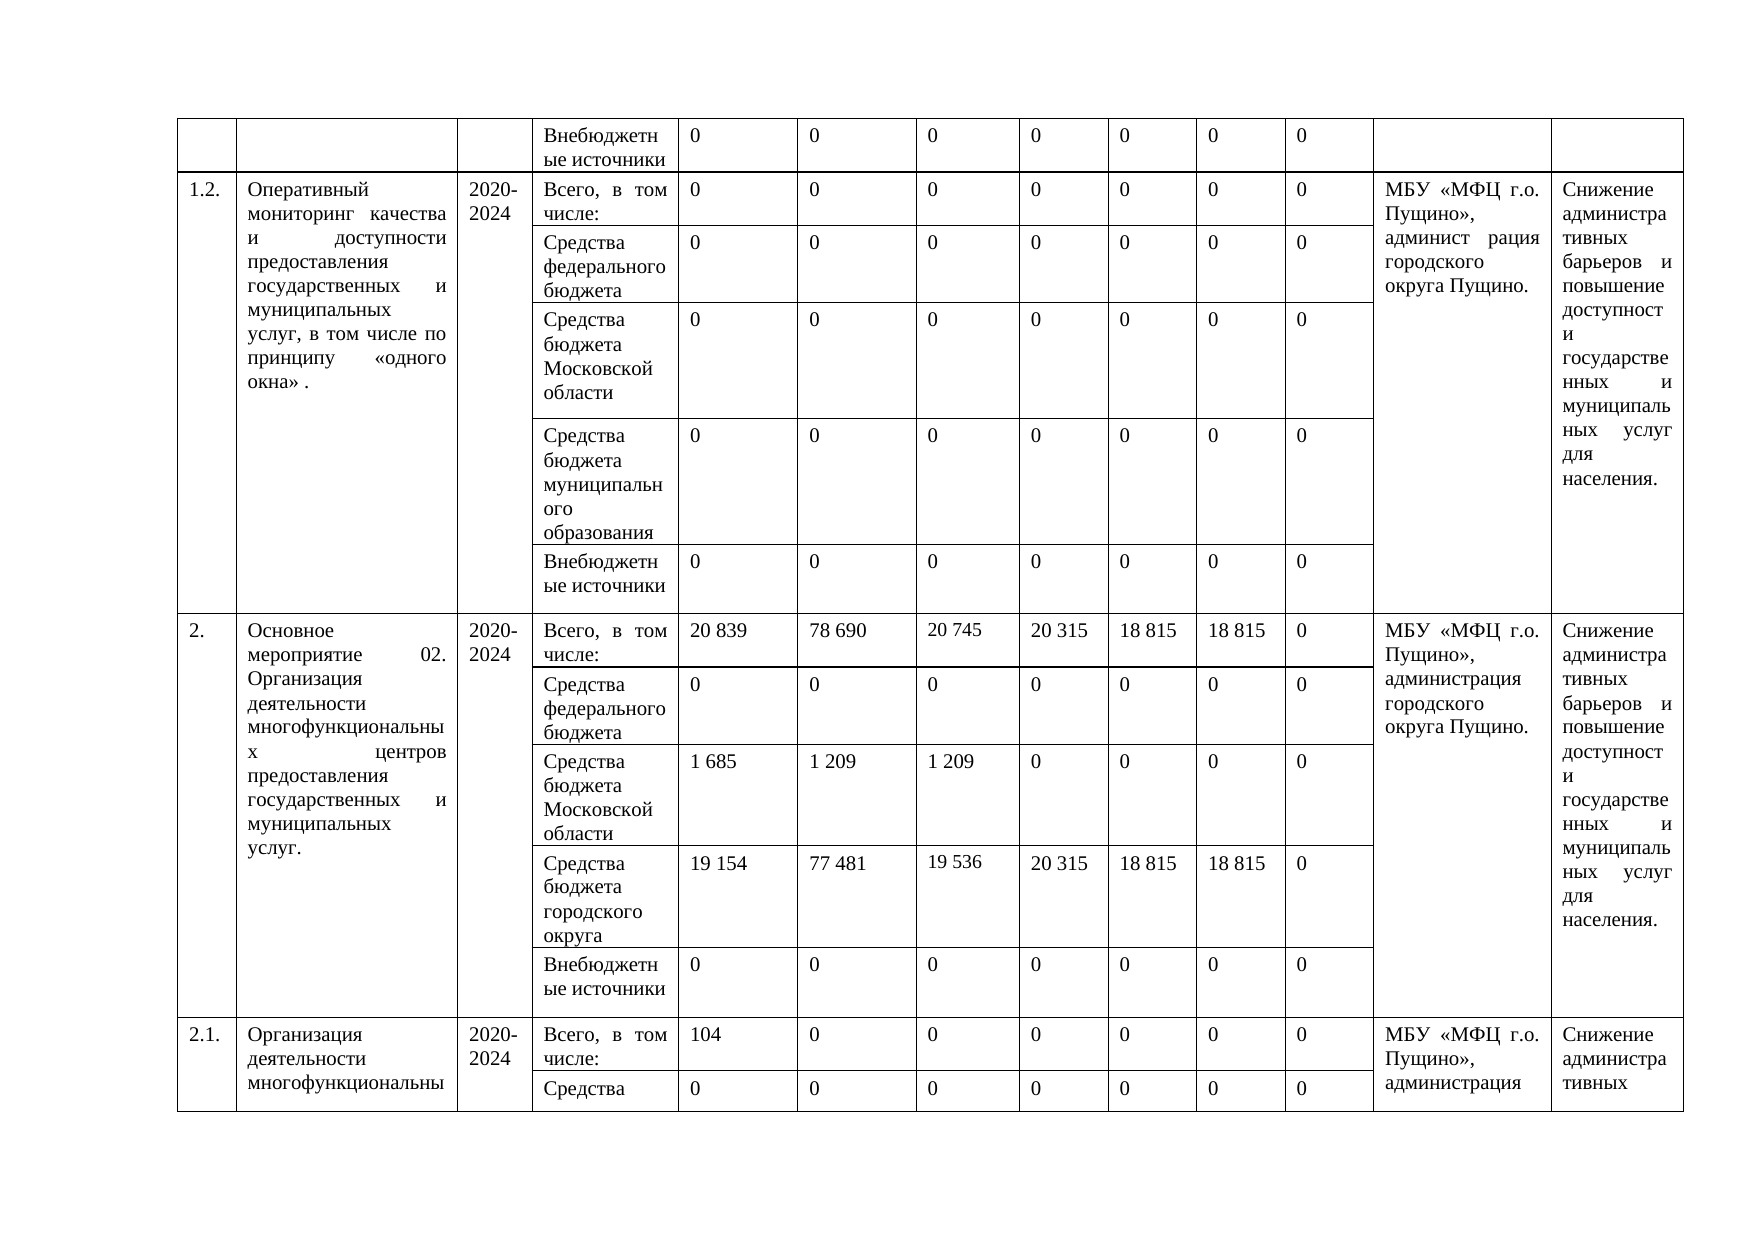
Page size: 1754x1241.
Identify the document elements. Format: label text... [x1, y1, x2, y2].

table_cell 19 154 [679, 846, 797, 947]
table_cell 0 [1286, 1018, 1373, 1070]
table_cell 2. [178, 614, 236, 1017]
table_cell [533, 1071, 678, 1111]
table_cell МБУ «МФЦ г.о. Пущино», администрация городского округа Пущино. [1374, 614, 1551, 1017]
table_cell 0 [1020, 745, 1108, 845]
table_cell 0 [1197, 1018, 1285, 1070]
table_cell 0 [1286, 545, 1373, 613]
table_cell 0 [917, 419, 1019, 544]
table_cell 0 [1286, 745, 1373, 845]
table_cell 0 [1109, 119, 1196, 171]
table_cell 0 [798, 1071, 916, 1111]
table_cell 0 [1286, 226, 1373, 302]
table_cell 0 [679, 173, 797, 225]
table_cell 20 315 [1020, 614, 1108, 666]
table_cell 20 745 [917, 614, 1019, 666]
table_cell 0 [1197, 419, 1285, 544]
table_cell 0 [679, 303, 797, 418]
table_cell 0 [798, 173, 916, 225]
table_cell 0 [798, 119, 916, 171]
table_cell 0 [1197, 948, 1285, 1017]
table_cell 0 [1197, 1071, 1285, 1111]
table_cell Организация деятельности многофункциональных центров предоставления государственных и муниципальных услуг, действующих на территории Московской области, по реализации мероприятий, направленных на повышение уровня удовлетворенности граждан качеством предоставления государственных и муниципальных услуг. [237, 1018, 457, 1111]
table_cell Средства бюджета муниципального образования [533, 419, 678, 544]
table_cell 2020-2024 [458, 614, 532, 1017]
table_cell 0 [1109, 303, 1196, 418]
table_cell 19 536 [917, 846, 1019, 947]
table_cell 0 [1286, 419, 1373, 544]
table_cell 0 [1020, 119, 1108, 171]
table_cell Внебюджетные источники [533, 119, 678, 171]
table_cell 0 [1197, 226, 1285, 302]
table_cell Внебюджетные источники [533, 948, 678, 1017]
table_cell Всего, в том числе: [533, 173, 678, 225]
table_cell 0 [1020, 226, 1108, 302]
table_cell Всего, в том числе: [533, 614, 678, 666]
table_cell Основное мероприятие 02. Организация деятельности многофункциональных центров предоставления государственных и муниципальных услуг. [237, 614, 457, 1017]
table_cell 0 [798, 226, 916, 302]
table_cell 2020-2024 [458, 1018, 532, 1111]
table_cell 0 [1020, 948, 1108, 1017]
table_cell 0 [1020, 173, 1108, 225]
table_cell 0 [798, 668, 916, 744]
table_cell 0 [679, 119, 797, 171]
table_cell 0 [917, 226, 1019, 302]
table_cell 18 815 [1109, 846, 1196, 947]
table_cell 0 [798, 419, 916, 544]
table_cell 0 [1020, 545, 1108, 613]
table_cell Оперативный мониторинг качества и доступности предоставления государственных и муниципальных услуг, в том числе по принципу «одного окна» . [237, 173, 457, 613]
table_cell МБУ «МФЦ г.о. Пущино», админист рация городского округа Пущино. [1374, 173, 1551, 613]
table_cell 0 [1286, 173, 1373, 225]
table_cell 0 [917, 545, 1019, 613]
table_cell 0 [679, 948, 797, 1017]
table_cell 0 [917, 119, 1019, 171]
table_cell 0 [1020, 1071, 1108, 1111]
table_cell 1 209 [917, 745, 1019, 845]
table_cell 0 [679, 226, 797, 302]
table_cell 0 [1197, 545, 1285, 613]
table_cell 0 [917, 1071, 1019, 1111]
table_cell 20 315 [1020, 846, 1108, 947]
table_cell 0 [1109, 419, 1196, 544]
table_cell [1552, 173, 1683, 613]
table_cell 0 [679, 1071, 797, 1111]
table_cell Снижение административных барьеров и повышение доступности государственных и муниципальных услуг для населения. [1552, 1018, 1683, 1111]
table_cell 2020-2024 [458, 173, 532, 613]
table_cell 18 815 [1197, 846, 1285, 947]
table_cell 0 [1020, 303, 1108, 418]
table_cell 0 [1286, 614, 1373, 666]
table_cell 2.1. [178, 1018, 236, 1111]
table_cell Средства бюджета городского округа [533, 846, 678, 947]
table_cell 0 [1197, 303, 1285, 418]
table_cell 0 [1286, 948, 1373, 1017]
table_cell 18 815 [1197, 614, 1285, 666]
table_cell Средства бюджета Московской области [533, 303, 678, 418]
table_cell 0 [1109, 173, 1196, 225]
table_cell 77 481 [798, 846, 916, 947]
table_cell 0 [1286, 303, 1373, 418]
table_cell МБУ «МФЦ г.о. Пущино», администрация городского округа Пущино. [1374, 1018, 1551, 1111]
table_cell 0 [1109, 745, 1196, 845]
table_cell 0 [1109, 1018, 1196, 1070]
table_cell 78 690 [798, 614, 916, 666]
table_cell 1 685 [679, 745, 797, 845]
table_cell Средства федерального бюджета [533, 226, 678, 302]
table_cell 0 [1020, 668, 1108, 744]
table_cell 0 [917, 303, 1019, 418]
table_cell 0 [1109, 948, 1196, 1017]
table_cell 0 [679, 668, 797, 744]
table_cell 0 [798, 303, 916, 418]
table_cell 0 [798, 545, 916, 613]
table_cell 0 [1109, 545, 1196, 613]
table_cell 0 [917, 173, 1019, 225]
table_cell 0 [1197, 668, 1285, 744]
table_cell 0 [798, 1018, 916, 1070]
table_cell 0 [917, 948, 1019, 1017]
table_cell Снижение административных барьеров и повышение доступности государственных и муниципальных услуг для населения. [1552, 614, 1683, 1017]
table_cell 0 [798, 948, 916, 1017]
table_cell 1 209 [798, 745, 916, 845]
table_cell 0 [917, 1018, 1019, 1070]
table_cell 0 [1286, 1071, 1373, 1111]
table_cell 0 [1020, 1018, 1108, 1070]
table_cell 0 [1197, 173, 1285, 225]
table_cell Всего, в том числе: [533, 1018, 678, 1070]
table_cell 1.2. [178, 173, 236, 613]
table_cell 0 [1197, 745, 1285, 845]
table_cell 0 [1020, 419, 1108, 544]
table_cell 104 [679, 1018, 797, 1070]
table_cell 0 [1109, 1071, 1196, 1111]
table_cell 0 [1286, 846, 1373, 947]
table_cell Внебюджетные источники [533, 545, 678, 613]
table_cell Средства федерального бюджета [533, 668, 678, 744]
table_cell 0 [1109, 668, 1196, 744]
table_cell 0 [917, 668, 1019, 744]
table_cell 0 [679, 545, 797, 613]
table_cell 0 [1109, 226, 1196, 302]
table_cell Средства бюджета Московской области [533, 745, 678, 845]
table_cell 0 [1286, 119, 1373, 171]
table_cell 0 [1197, 119, 1285, 171]
table_cell 18 815 [1109, 614, 1196, 666]
table_cell 0 [1286, 668, 1373, 744]
table_cell 20 839 [679, 614, 797, 666]
table_cell 0 [679, 419, 797, 544]
